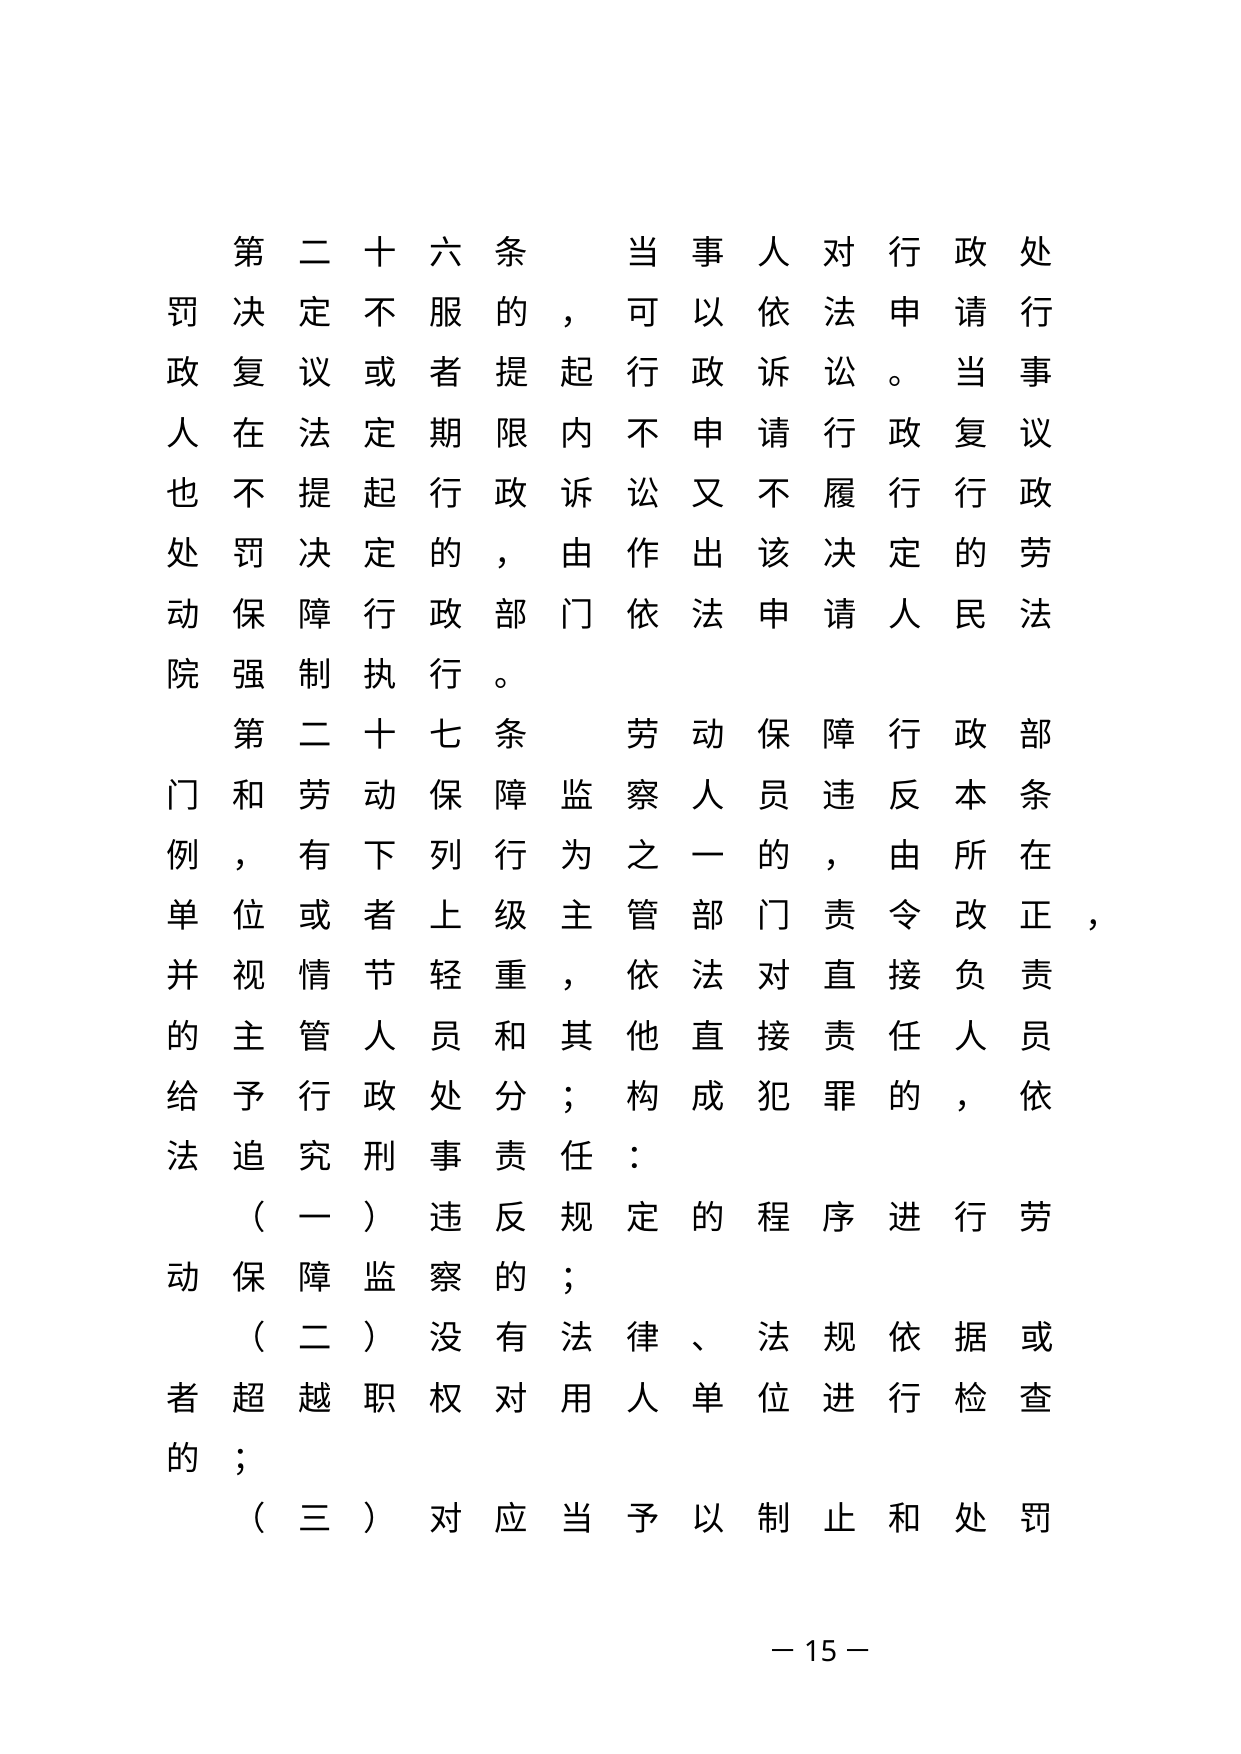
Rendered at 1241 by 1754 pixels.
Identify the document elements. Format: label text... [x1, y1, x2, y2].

text （一）违反规定的程序进行劳动保障监察的； [167, 1184, 1085, 1305]
text 第二十六条 当事人对行政处罚决定不服的，可以依法申请行政复议或者提起行政诉讼。当事人在法定期限内不申请行政复议也不提起行政诉讼又不履行行政处罚决定的，由作出该决定的劳动保障行政部门依法申请人民法院强制执行。 [167, 219, 1085, 702]
text （二）没有法律、法规依据或者超越职权对用人单位进行检查的； [167, 1305, 1085, 1486]
text 第二十七条 劳动保障行政部门和劳动保障监察人员违反本条例，有下列行为之一的，由所在单位或者上级主管部门责令改正，并视情节轻重，依法对直接负责的主管人员和其他直接责任人员给予行政处分；构成犯罪的，依法追究刑事责任： [167, 702, 1085, 1184]
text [167, 1486, 1085, 1546]
